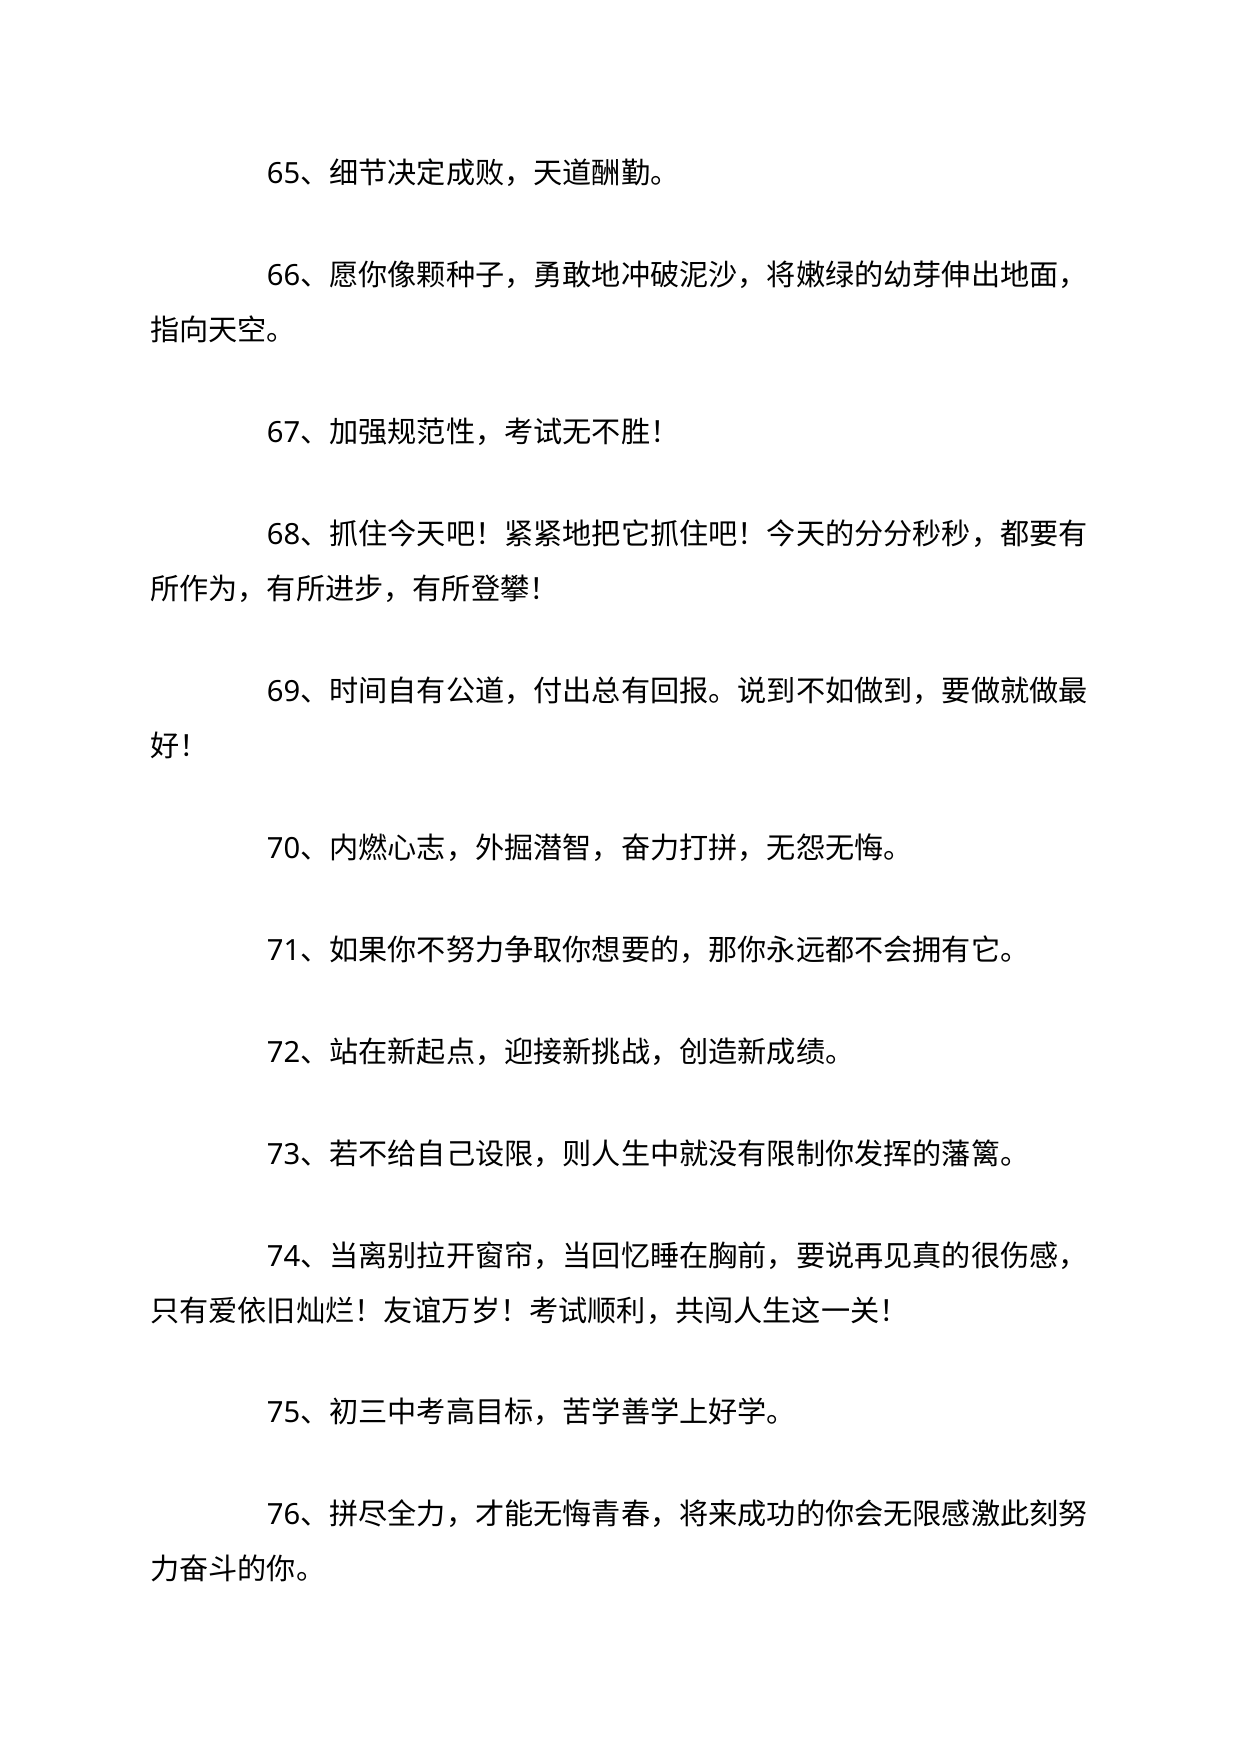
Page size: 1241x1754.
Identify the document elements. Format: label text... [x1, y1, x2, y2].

text 69、时间自有公道，付出总有回报。说到不如做到，要做就做最好！ [150, 667, 1090, 765]
text 70、内燃心志，外掘潜智，奋力打拼，无怨无悔。 [150, 824, 1090, 867]
text 73、若不给自己设限，则人生中就没有限制你发挥的藩篱。 [150, 1130, 1090, 1173]
text 67、加强规范性，考试无不胜！ [150, 409, 1090, 451]
text 74、当离别拉开窗帘，当回忆睡在胸前，要说再见真的很伤感，只有爱依旧灿烂！友谊万岁！考试顺利，共闯人生这一关！ [150, 1232, 1090, 1329]
text 65、细节决定成败，天道酬勤。 [150, 150, 1090, 192]
text 68、抓住今天吧！紧紧地把它抓住吧！今天的分分秒秒，都要有所作为，有所进步，有所登攀！ [150, 511, 1090, 608]
text 72、站在新起点，迎接新挑战，创造新成绩。 [150, 1028, 1090, 1071]
text 66、愿你像颗种子，勇敢地冲破泥沙，将嫩绿的幼芽伸出地面，指向天空。 [150, 252, 1090, 349]
text 76、拼尽全力，才能无悔青春，将来成功的你会无限感激此刻努力奋斗的你。 [150, 1491, 1090, 1588]
text 71、如果你不努力争取你想要的，那你永远都不会拥有它。 [150, 926, 1090, 969]
text 75、初三中考高目标，苦学善学上好学。 [150, 1389, 1090, 1431]
